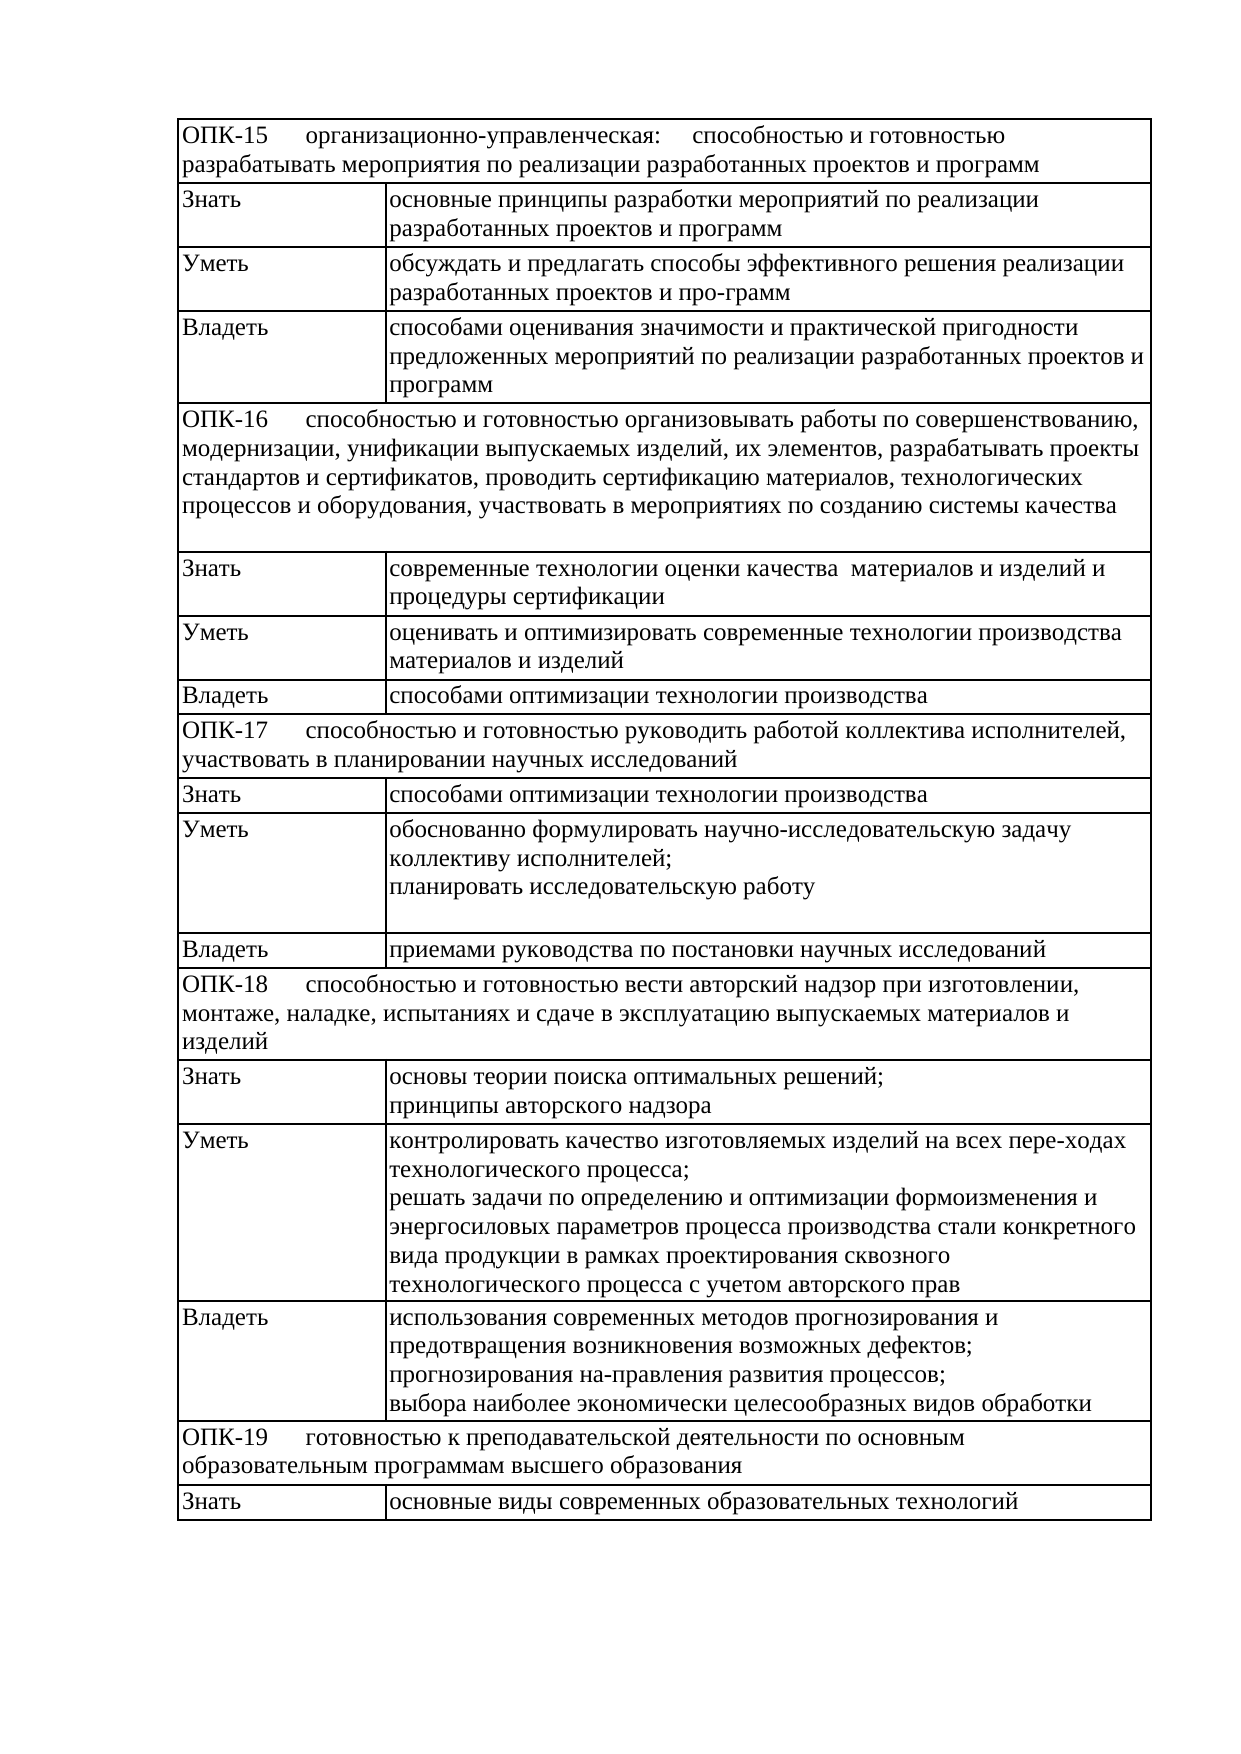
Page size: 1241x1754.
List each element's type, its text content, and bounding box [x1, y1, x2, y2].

table_cell обсуждать и предлагать способы эффективного решения реализации разработанных проектов и про-грамм [387, 248, 1150, 310]
table_header ОПК-15 организационно-управленческая: способностью и готовностью разрабатывать мероприятия по реализации разработанных проектов и программ [179, 120, 1150, 182]
table_cell ОПК-19 готовностью к преподавательской деятельности по основным образовательным программам высшего образования [179, 1422, 1150, 1484]
table_cell основы теории поиска оптимальных решений; принципы авторского надзора [387, 1061, 1150, 1123]
table_cell Уметь [179, 248, 385, 310]
table_cell использования современных методов прогнозирования и предотвращения возникновения возможных дефектов; прогнозирования на-правления развития процессов; выбора наиболее экономически целесообразных видов обработки [387, 1302, 1150, 1420]
table_cell основные принципы разработки мероприятий по реализации разработанных проектов и программ [387, 184, 1150, 246]
table_cell Уметь [179, 1125, 385, 1299]
table_cell ОПК-18 способностью и готовностью вести авторский надзор при изготовлении, монтаже, наладке, испытаниях и сдаче в эксплуатацию выпускаемых материалов и изделий [179, 969, 1150, 1059]
table_cell приемами руководства по постановки научных исследований [387, 934, 1150, 967]
table_cell Владеть [179, 681, 385, 713]
table_cell Уметь [179, 617, 385, 678]
table_cell основные виды современных образовательных технологий [387, 1486, 1150, 1518]
table_cell способами оптимизации технологии производства [387, 681, 1150, 713]
table_cell оценивать и оптимизировать современные технологии производства материалов и изделий [387, 617, 1150, 678]
table_cell Владеть [179, 934, 385, 967]
table_cell Владеть [179, 312, 385, 402]
table_cell Знать [179, 553, 385, 614]
table_cell обоснованно формулировать научно-исследовательскую задачу коллективу исполнителей; планировать исследовательскую работу [387, 814, 1150, 932]
table_cell Владеть [179, 1302, 385, 1420]
table_cell современные технологии оценки качества материалов и изделий и процедуры сертификации [387, 553, 1150, 614]
table_cell Знать [179, 1061, 385, 1123]
table_cell способами оптимизации технологии производства [387, 779, 1150, 812]
table_cell ОПК-16 способностью и готовностью организовывать работы по совершенствованию, модернизации, унификации выпускаемых изделий, их элементов, разрабатывать проекты стандартов и сертификатов, проводить сертификацию материалов, технологических процессов и оборудования, участвовать в мероприятиях по созданию системы качества [179, 404, 1150, 551]
table_cell Знать [179, 1486, 385, 1518]
table_cell Знать [179, 779, 385, 812]
table_cell способами оценивания значимости и практической пригодности предложенных мероприятий по реализации разработанных проектов и программ [387, 312, 1150, 402]
table_cell контролировать качество изготовляемых изделий на всех пере-ходах технологического процесса; решать задачи по определению и оптимизации формоизменения и энергосиловых параметров процесса производства стали конкретного вида продукции в рамках проектирования сквозного технологического процесса с учетом авторского прав [387, 1125, 1150, 1299]
table_cell ОПК-17 способностью и готовностью руководить работой коллектива исполнителей, участвовать в планировании научных исследований [179, 715, 1150, 777]
table_cell Знать [179, 184, 385, 246]
table_cell Уметь [179, 814, 385, 932]
